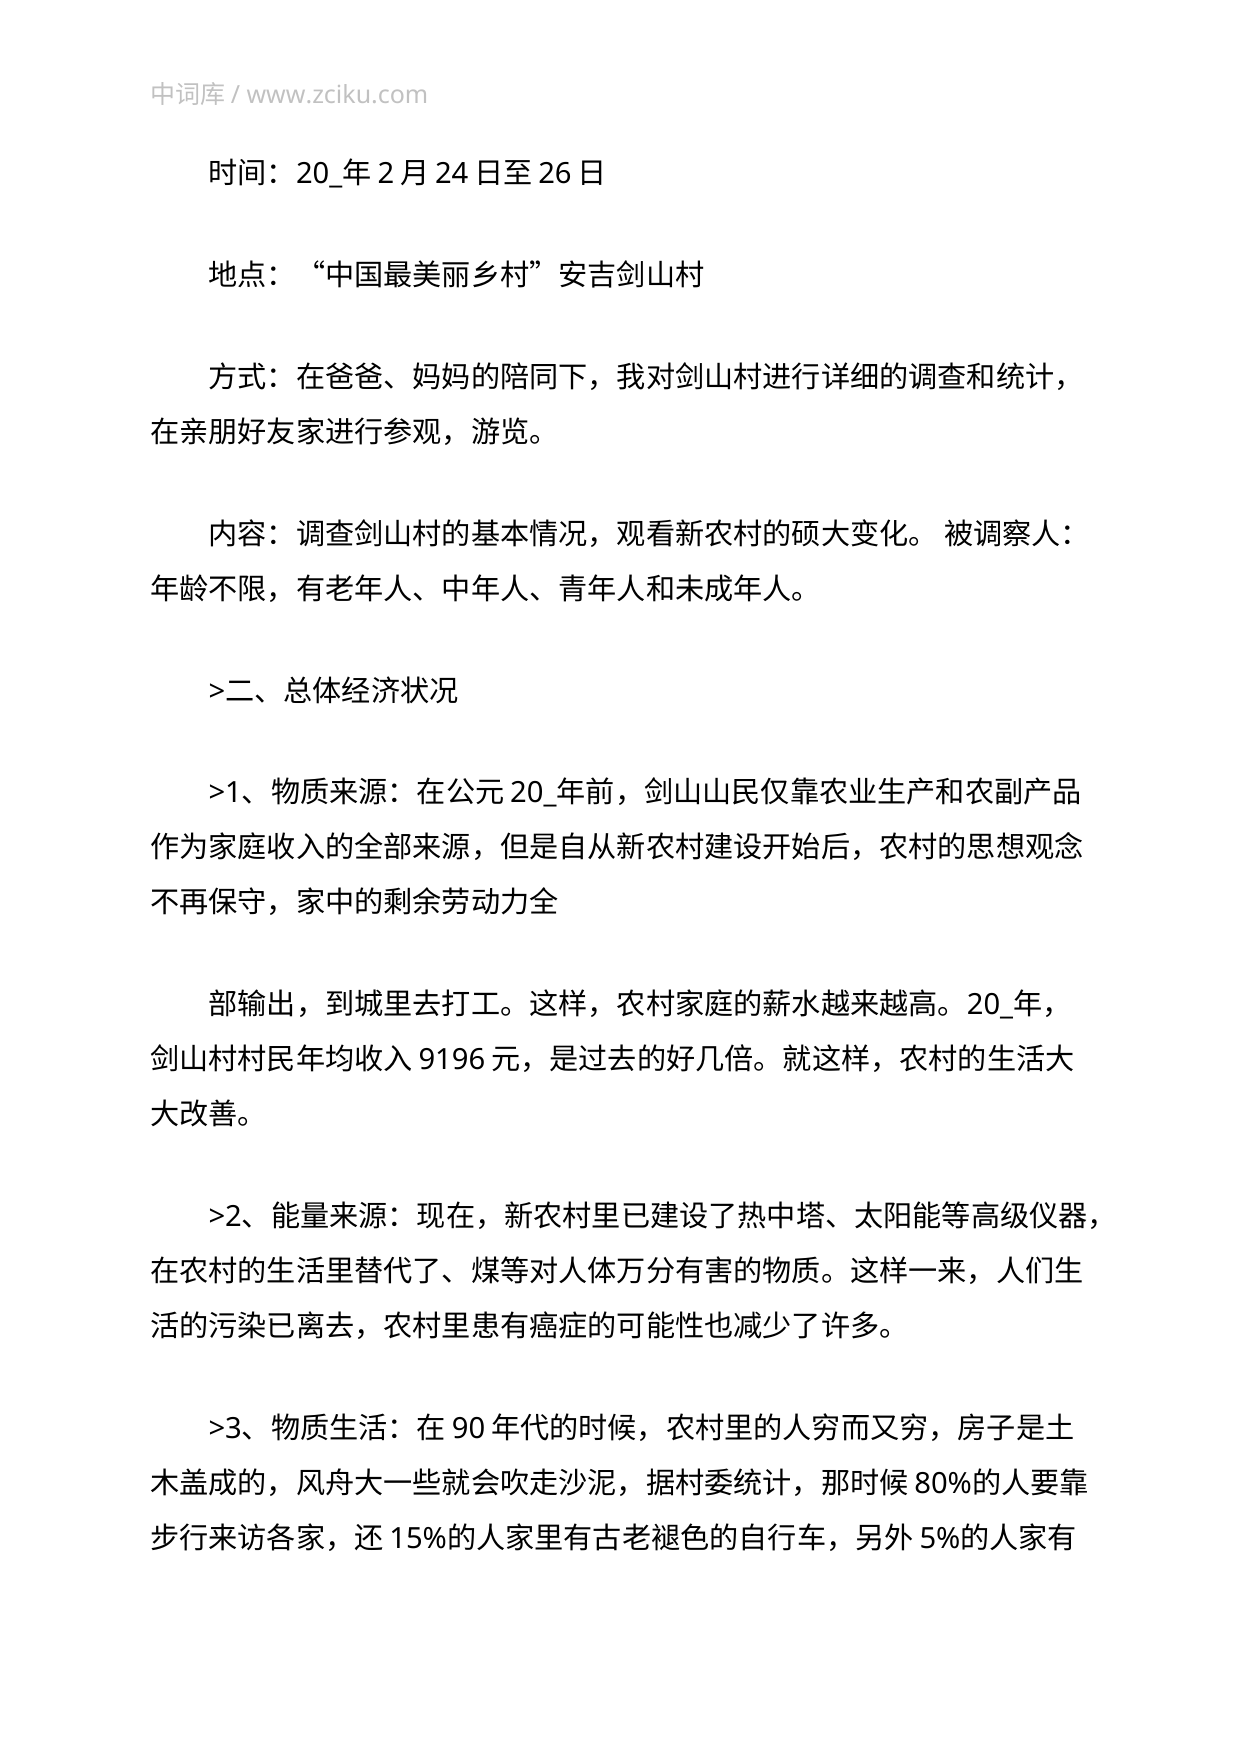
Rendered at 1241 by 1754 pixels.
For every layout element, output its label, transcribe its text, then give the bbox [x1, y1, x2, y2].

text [150, 1404, 1090, 1557]
text 方式：在爸爸、妈妈的陪同下，我对剑山村进行详细的调查和统计，在亲朋好友家进行参观，游览。 [150, 354, 1090, 451]
text 地点：“中国最美丽乡村”安吉剑山村 [150, 252, 1090, 294]
text 时间：20_年2月24日至26日 [150, 150, 1090, 192]
text 内容：调查剑山村的基本情况，观看新农村的硕大变化。 被调察人：年龄不限，有老年人、中年人、青年人和未成年人。 [150, 510, 1090, 608]
text 部输出，到城里去打工。这样，农村家庭的薪水越来越高。20_年，剑山村村民年均收入9196元，是过去的好几倍。就这样，农村的生活大大改善。 [150, 981, 1090, 1133]
text >2、能量来源：现在，新农村里已建设了热中塔、太阳能等高级仪器，在农村的生活里替代了、煤等对人体万分有害的物质。这样一来，人们生活的污染已离去，农村里患有癌症的可能性也减少了许多。 [150, 1192, 1090, 1345]
text >二、总体经济状况 [150, 667, 1090, 709]
text >1、物质来源：在公元20_年前，剑山山民仅靠农业生产和农副产品作为家庭收入的全部来源，但是自从新农村建设开始后，农村的思想观念不再保守，家中的剩余劳动力全 [150, 769, 1090, 921]
